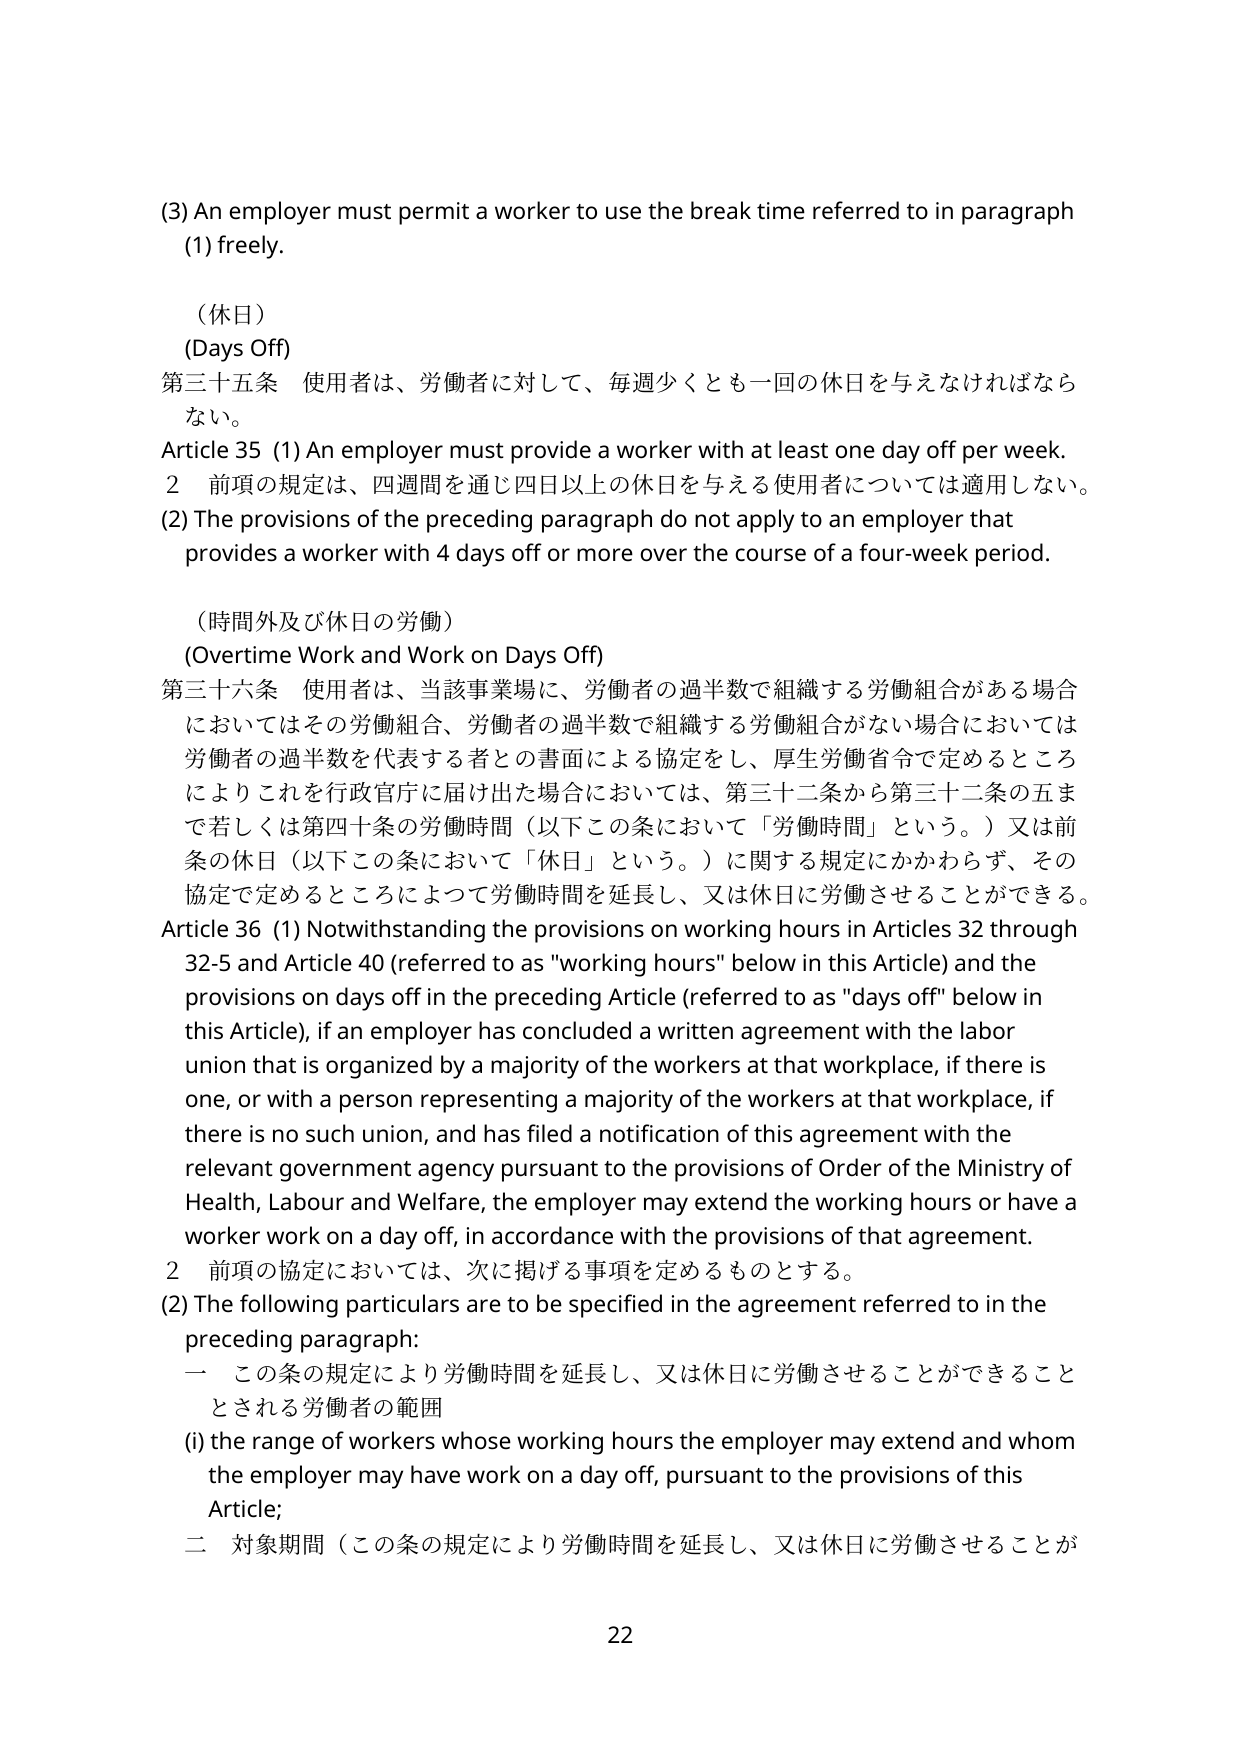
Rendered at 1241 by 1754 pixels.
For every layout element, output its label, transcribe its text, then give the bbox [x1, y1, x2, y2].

text (2) The provisions of the preceding paragraph do not apply to an employer that provides a worker with 4 days off or more over the course of a four-week period. [161, 501, 1079, 569]
text （時間外及び休日の労働） [184, 604, 1079, 638]
text （休日） [184, 296, 1079, 330]
text (2) The following particulars are to be specified in the agreement referred to in the preceding paragraph: [161, 1287, 1079, 1355]
text (i) the range of workers whose working hours the employer may extend and whom the employer may have work on a day off, pursuant to the provisions of this Article; [184, 1424, 1079, 1526]
text Article 36 (1) Notwithstanding the provisions on working hours in Articles 32 through 32-5 and Article 40 (referred to as "working hours" below in this Article) and the provisions on days off in the preceding Article (referred to as "days off" below in this Article), if an employer has concluded a written agreement with the labor union that is organized by a majority of the workers at that workplace, if there is one, or with a person representing a majority of the workers at that workplace, if there is no such union, and has filed a notification of this agreement with the relevant government agency pursuant to the provisions of Order of the Ministry of Health, Labour and Welfare, the employer may extend the working hours or have a worker work on a day off, in accordance with the provisions of that agreement. [161, 911, 1079, 1253]
text 第三十六条 使用者は、当該事業場に、労働者の過半数で組織する労働組合がある場合においてはその労働組合、労働者の過半数で組織する労働組合がない場合においては労働者の過半数を代表する者との書面による協定をし、厚生労働省令で定めるところによりこれを行政官庁に届け出た場合においては、第三十二条から第三十二条の五まで若しくは第四十条の労働時間（以下この条において「労働時間」という。）又は前条の休日（以下この条において「休日」という。）に関する規定にかかわらず、その協定で定めるところによつて労働時間を延長し、又は休日に労働させることができる。 [161, 672, 1079, 911]
text 一 この条の規定により労働時間を延長し、又は休日に労働させることができることとされる労働者の範囲 [184, 1355, 1079, 1424]
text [184, 1526, 1079, 1560]
text 第三十五条 使用者は、労働者に対して、毎週少くとも一回の休日を与えなければならない。 [161, 364, 1079, 433]
text (Days Off) [184, 330, 1079, 364]
text ２ 前項の協定においては、次に掲げる事項を定めるものとする。 [161, 1253, 1079, 1287]
text Article 35 (1) An employer must provide a worker with at least one day off per week. [161, 433, 1079, 467]
text (Overtime Work and Work on Days Off) [184, 638, 1079, 672]
text (3) An employer must permit a worker to use the break time referred to in paragraph (1) freely. [161, 194, 1079, 262]
text ２ 前項の規定は、四週間を通じ四日以上の休日を与える使用者については適用しない。 [161, 467, 1079, 501]
